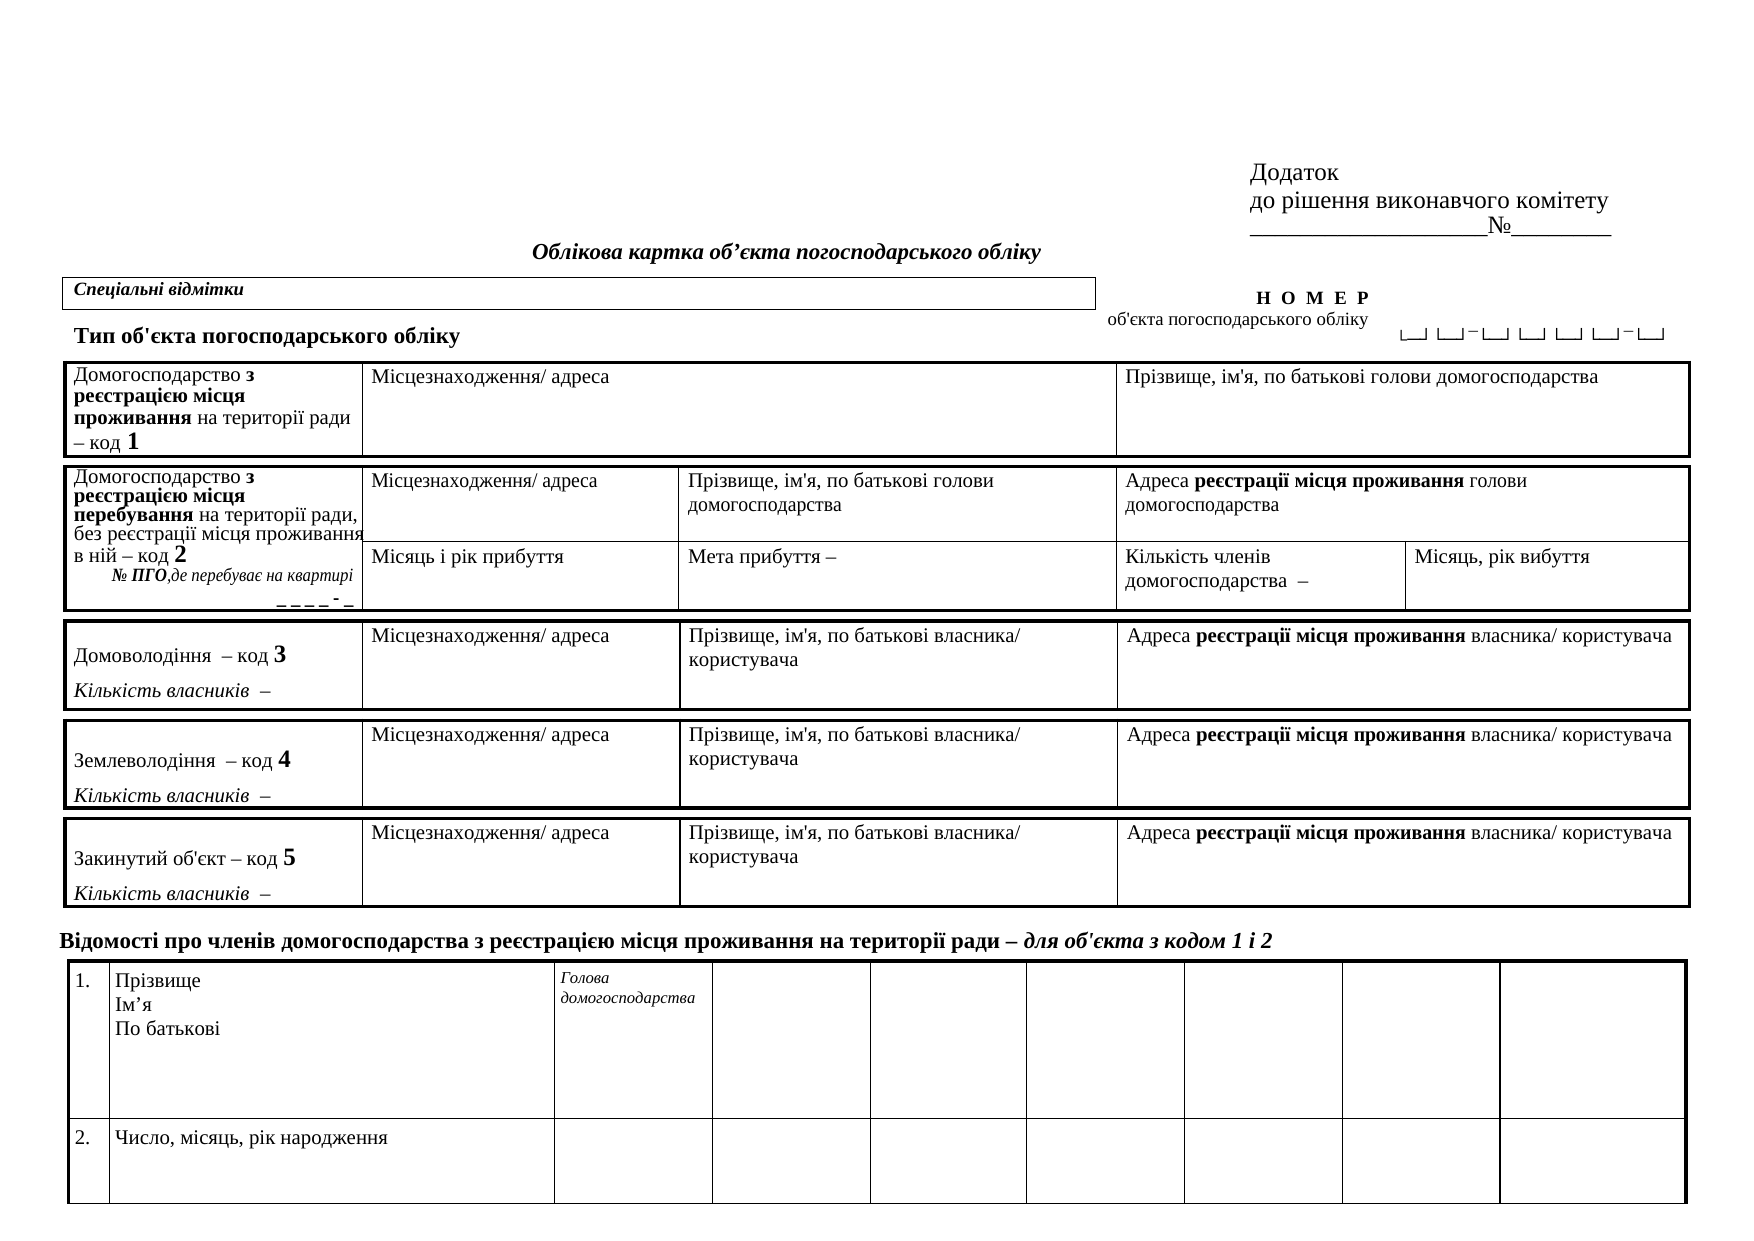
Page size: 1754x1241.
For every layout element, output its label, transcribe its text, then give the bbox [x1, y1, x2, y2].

table_header Голова домогосподарства [555, 963, 712, 1118]
table_cell Місцезнаходження/ адреса [363, 820, 679, 905]
table_cell [971, 810, 1689, 817]
table_cell [1593, 458, 1689, 465]
table_cell [1343, 1119, 1499, 1203]
table_header [1027, 963, 1184, 1118]
table_cell Прізвище, ім'я, по батькові власника/ користувача [681, 820, 1117, 905]
table_cell [458, 711, 971, 718]
table_header [713, 963, 870, 1118]
table_cell Число, місяць, рік народження [110, 1119, 554, 1203]
table_cell Адреса реєстрації місця проживання власника/ користувача [1118, 722, 1688, 806]
table_cell [1501, 1119, 1684, 1203]
table_cell Адреса реєстрації місця проживання власника/ користувача [1118, 623, 1688, 708]
table_cell Домогосподарство з реєстрацією місця перебування на території ради, без реєстрації місця проживання в ній – код 2 № ПГО,де перебуває на квартирі _ _ _ _ - _ [67, 468, 362, 609]
text Облікова картка об’єкта погосподарського обліку [458, 238, 1665, 264]
table_cell [875, 458, 1593, 465]
table_cell Місяць і рік прибуття [363, 542, 678, 609]
table_header [1501, 963, 1684, 1118]
table_cell [555, 1119, 712, 1203]
table_header 1. [70, 963, 109, 1118]
table_cell Місцезнаходження/ адреса [363, 468, 678, 541]
table_cell [160, 810, 458, 817]
table_cell [458, 612, 971, 619]
table_cell Адреса реєстрації місця проживання власника/ користувача [1118, 820, 1688, 905]
table_cell [871, 1119, 1026, 1203]
table_cell Адреса реєстрації місця проживання голови домогосподарства [1117, 468, 1688, 541]
table_cell Закинутий об'єкт – код 5 Кількість власників – [67, 820, 362, 905]
table_cell Кількість членів домогосподарства – [1117, 542, 1405, 609]
table_cell [1185, 1119, 1342, 1203]
table_cell [362, 458, 875, 465]
table_cell 2. [70, 1119, 109, 1203]
table_cell [65, 711, 160, 718]
table_header Номер об'єкта погосподарського обліку [1095, 277, 1380, 349]
table_header Місцезнаходження/ адреса [363, 364, 1116, 454]
table_cell Тип об'єкта погосподарського обліку [63, 310, 1095, 349]
table_cell [65, 810, 160, 817]
table_cell [713, 1119, 870, 1203]
table_cell Місцезнаходження/ адреса [363, 722, 679, 806]
table_header Прізвище Ім’я По батькові [110, 963, 554, 1118]
table_cell [971, 711, 1689, 718]
table_cell Мета прибуття – [679, 542, 1116, 609]
table_cell [65, 458, 362, 465]
table_cell [1027, 1119, 1184, 1203]
table_cell Домоволодіння – код 3 Кількість власників – [67, 623, 362, 708]
table_header └─┘└─┘¯└─┘└─┘└─┘└─┘¯└─┘ [1380, 277, 1686, 349]
table_cell Місцезнаходження/ адреса [363, 623, 679, 708]
table_cell Прізвище, ім'я, по батькові власника/ користувача [681, 623, 1117, 708]
table_cell Землеволодіння – код 4 Кількість власників – [67, 722, 362, 806]
table_header Прізвище, ім'я, по батькові голови домогосподарства [1117, 364, 1688, 454]
table_header [871, 963, 1026, 1118]
table_header [1185, 963, 1342, 1118]
table_cell Прізвище, ім'я, по батькові власника/ користувача [681, 722, 1117, 806]
table_cell [65, 612, 160, 619]
table_cell [160, 711, 458, 718]
table_header Домогосподарство з реєстрацією місця проживання на території ради – код 1 [67, 364, 362, 454]
table_cell [458, 810, 971, 817]
table_cell Прізвище, ім'я, по батькові голови домогосподарства [679, 468, 1116, 541]
table_header [1343, 963, 1499, 1118]
text Відомості про членів домогосподарства з реєстрацією місця проживання на території ради – для об'єкта з кодом 1 і 2 [59, 927, 1665, 953]
table_header Спеціальні відмітки [63, 278, 1095, 309]
table_cell [971, 612, 1689, 619]
table_cell [160, 612, 458, 619]
table_cell Місяць, рік вибуття [1406, 542, 1688, 609]
